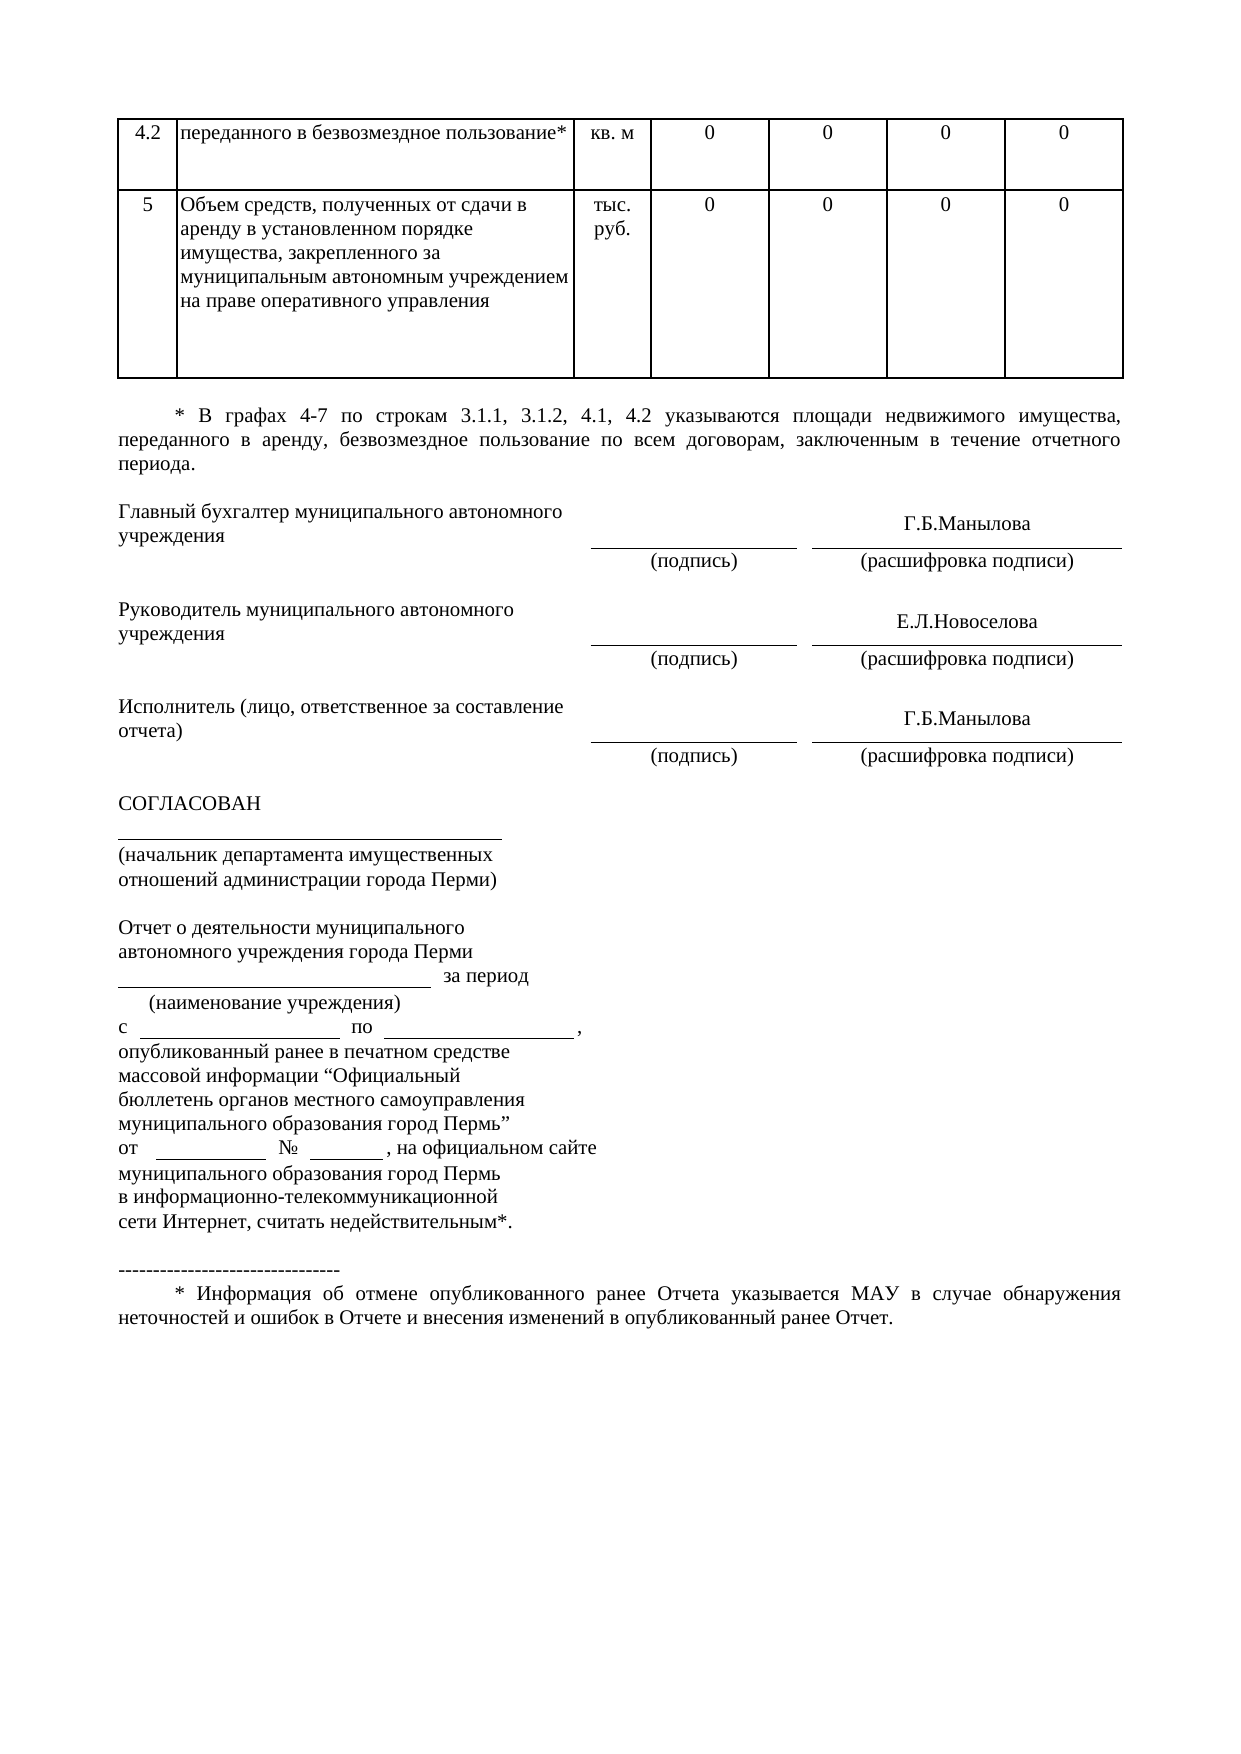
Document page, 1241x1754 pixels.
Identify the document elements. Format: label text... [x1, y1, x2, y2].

text * Информация об отмене опубликованного ранее Отчета указывается МАУ в случае обнаружения неточностей и ошибок в Отчете и внесения изменений в опубликованный ранее Отчет. [118, 1281, 1122, 1329]
text сети Интернет, считать недействительным*. [118, 1208, 1122, 1233]
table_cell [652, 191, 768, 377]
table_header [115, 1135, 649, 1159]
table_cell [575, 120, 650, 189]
text бюллетень органов местного самоуправления [118, 1087, 1122, 1111]
text СОГЛАСОВАН [118, 791, 1122, 815]
text за период [118, 963, 1122, 987]
text -------------------------------- [118, 1257, 1122, 1281]
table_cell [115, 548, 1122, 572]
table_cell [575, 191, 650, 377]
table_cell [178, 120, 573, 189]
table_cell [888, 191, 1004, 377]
text массовой информации “Официальный [118, 1063, 1122, 1087]
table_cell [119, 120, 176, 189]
text (начальник департамента имущественных отношений администрации города Перми) [118, 840, 502, 891]
text опубликованный ранее в печатном средстве [118, 1039, 1122, 1063]
text в информационно-телекоммуникационной [118, 1184, 1122, 1208]
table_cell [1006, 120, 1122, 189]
text (наименование учреждения) [118, 988, 431, 1014]
text автономного учреждения города Перми [118, 939, 1122, 963]
text * В графах 4-7 по строкам 3.1.1, 3.1.2, 4.1, 4.2 указываются площади недвижимого имущества, переданного в аренду, безвозмездное пользование по всем договорам, заключенным в течение отчетного периода. [118, 403, 1122, 475]
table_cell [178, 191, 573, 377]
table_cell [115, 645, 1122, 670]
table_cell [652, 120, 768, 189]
text Отчет о деятельности муниципального [118, 914, 1122, 939]
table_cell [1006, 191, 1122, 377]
text муниципального образования город Пермь” [118, 1111, 1122, 1135]
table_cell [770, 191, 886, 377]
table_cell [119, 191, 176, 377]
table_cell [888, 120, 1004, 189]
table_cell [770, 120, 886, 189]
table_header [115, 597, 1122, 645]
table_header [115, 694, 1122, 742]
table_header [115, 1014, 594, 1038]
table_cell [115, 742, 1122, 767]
text муниципального образования город Пермь [118, 1160, 1122, 1184]
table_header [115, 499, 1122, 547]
